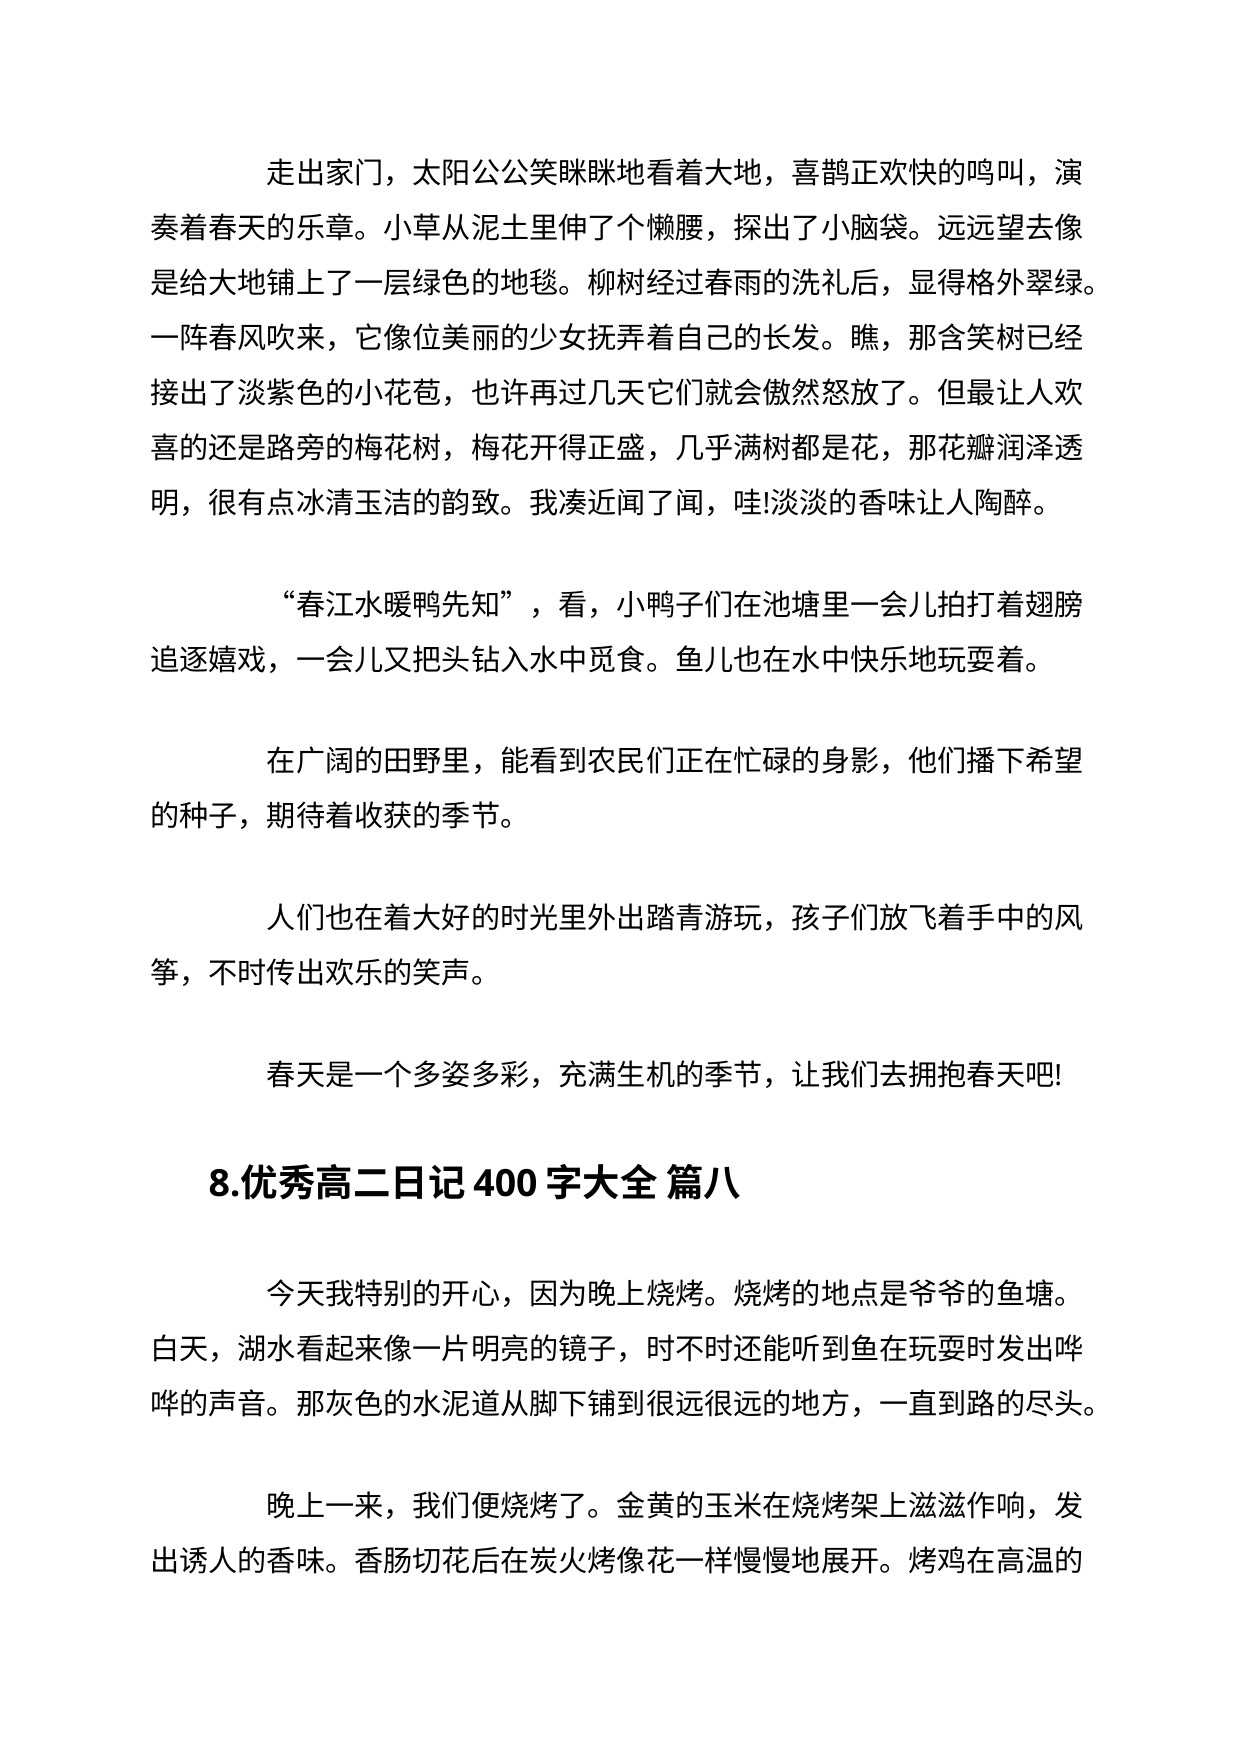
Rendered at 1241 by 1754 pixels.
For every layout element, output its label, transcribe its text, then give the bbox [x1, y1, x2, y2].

text 在广阔的田野里，能看到农民们正在忙碌的身影，他们播下希望的种子，期待着收获的季节。 [150, 738, 1090, 835]
text 春天是一个多姿多彩，充满生机的季节，让我们去拥抱春天吧! [150, 1051, 1090, 1094]
text “春江水暖鸭先知”，看，小鸭子们在池塘里一会儿拍打着翅膀追逐嬉戏，一会儿又把头钻入水中觅食。鱼儿也在水中快乐地玩耍着。 [150, 581, 1090, 678]
text 今天我特别的开心，因为晚上烧烤。烧烤的地点是爷爷的鱼塘。白天，湖水看起来像一片明亮的镜子，时不时还能听到鱼在玩耍时发出哗哗的声音。那灰色的水泥道从脚下铺到很远很远的地方，一直到路的尽头。 [150, 1271, 1090, 1423]
text 走出家门，太阳公公笑眯眯地看着大地，喜鹊正欢快的鸣叫，演奏着春天的乐章。小草从泥土里伸了个懒腰，探出了小脑袋。远远望去像是给大地铺上了一层绿色的地毯。柳树经过春雨的洗礼后，显得格外翠绿。一阵春风吹来，它像位美丽的少女抚弄着自己的长发。瞧，那含笑树已经接出了淡紫色的小花苞，也许再过几天它们就会傲然怒放了。但最让人欢喜的还是路旁的梅花树，梅花开得正盛，几乎满树都是花，那花瓣润泽透明，很有点冰清玉洁的韵致。我凑近闻了闻，哇!淡淡的香味让人陶醉。 [150, 150, 1090, 522]
text 人们也在着大好的时光里外出踏青游玩，孩子们放飞着手中的风筝，不时传出欢乐的笑声。 [150, 895, 1090, 992]
text 8.优秀高二日记400字大全 篇八 [150, 1153, 1090, 1208]
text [150, 1482, 1090, 1580]
